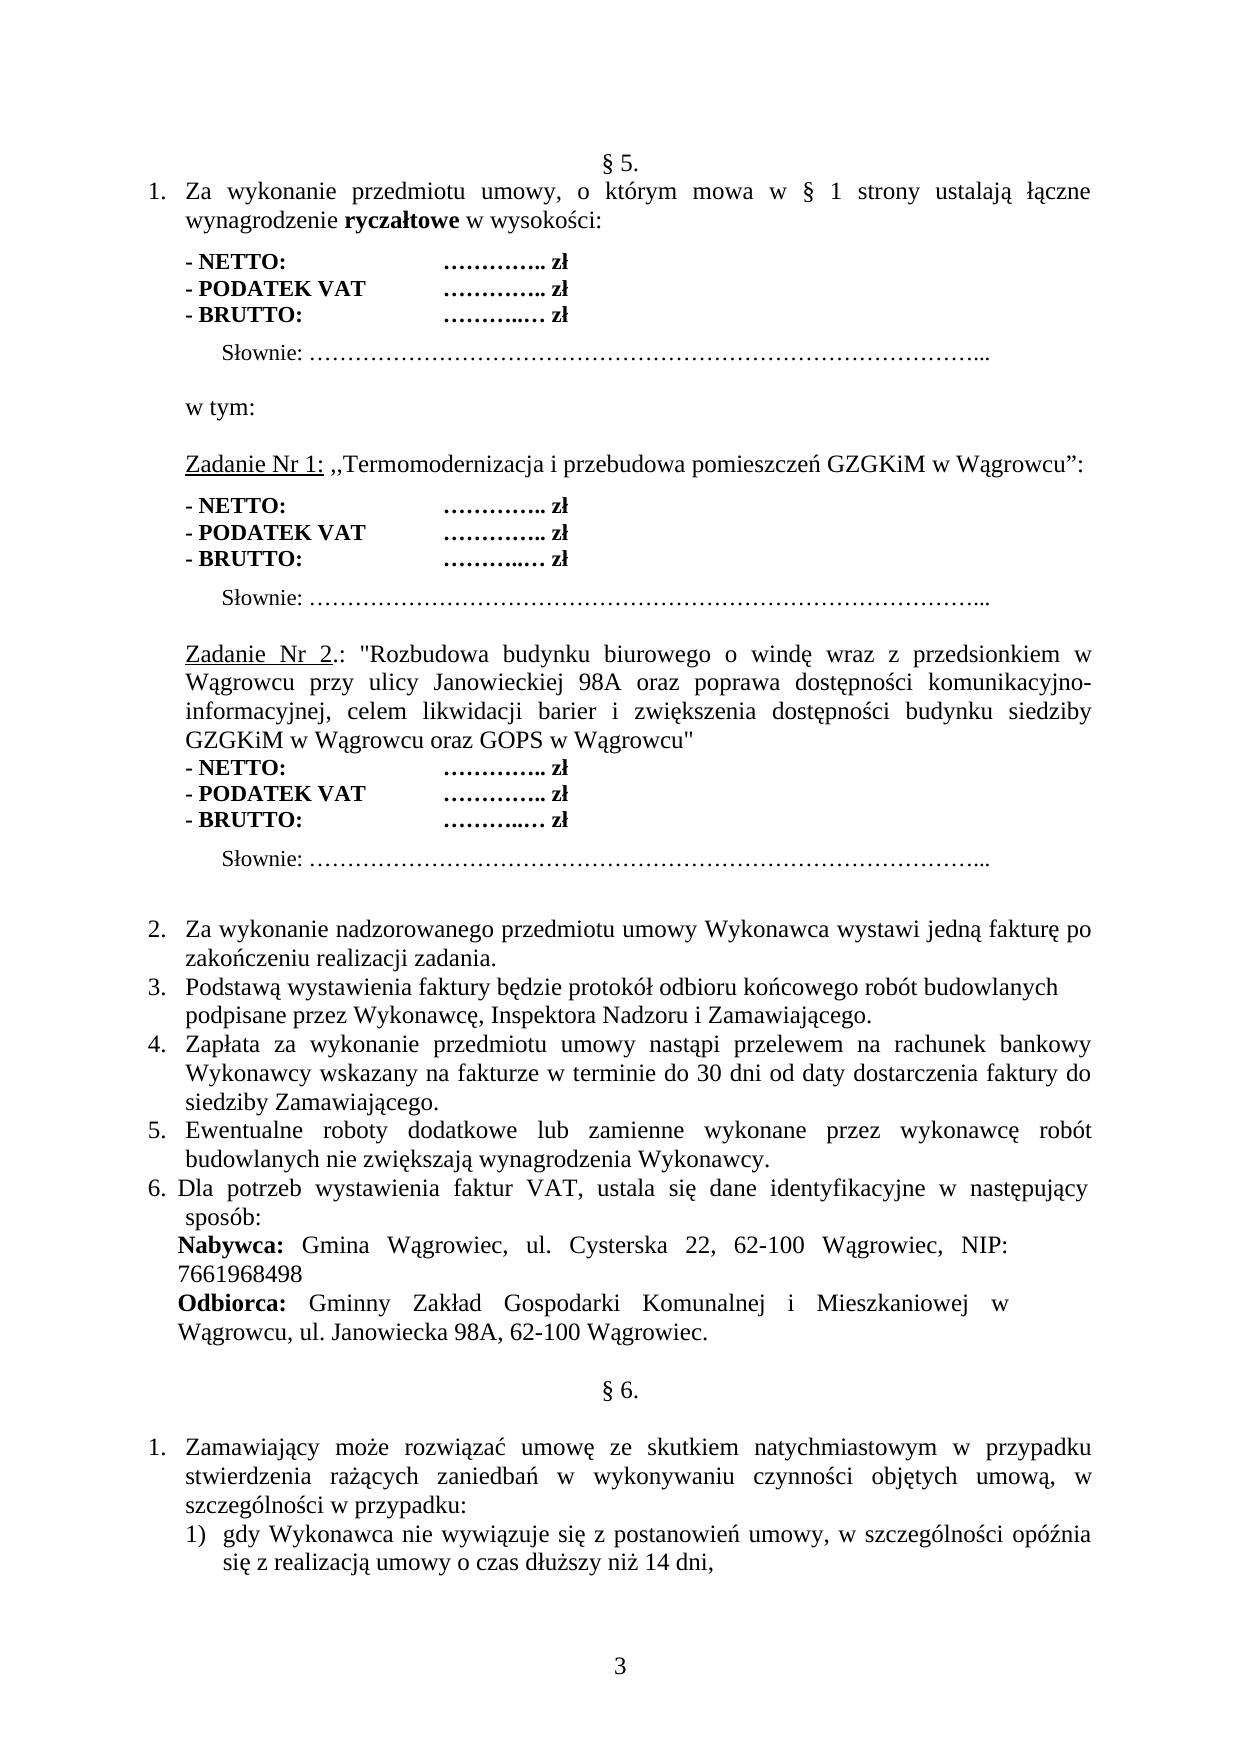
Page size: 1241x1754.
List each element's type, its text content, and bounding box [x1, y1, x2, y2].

text Słownie: ……………………………………………………………………………... [221, 339, 1093, 366]
text § 6. [148, 1375, 1093, 1404]
text - BRUTTO: ………..… zł [148, 806, 1093, 833]
list Ewentualne roboty dodatkowe lub zamienne wykonane przez wykonawcę robót budowlanych nie zwiększają wynagrodzenia Wykonawcy. [148, 1116, 1093, 1173]
text Odbiorca: Gminny Zakład Gospodarki Komunalnej i Mieszkaniowej w Wągrowcu, ul. Janowiecka 98A, 62-100 Wągrowiec. [148, 1288, 1009, 1346]
text Zadanie Nr 2.: "Rozbudowa budynku biurowego o windę wraz z przedsionkiem w Wągrowcu przy ulicy Janowieckiej 98A oraz poprawa dostępności komunikacyjno-informacyjnej, celem likwidacji barier i zwiększenia dostępności budynku siedziby GZGKiM w Wągrowcu oraz GOPS w Wągrowcu" [185, 639, 1093, 754]
text - PODATEK VAT ………….. zł [148, 274, 1093, 301]
text - NETTO: ………….. zł [148, 493, 1093, 519]
text Słownie: ……………………………………………………………………………... [221, 584, 1093, 610]
text w tym: [148, 392, 1093, 421]
text - NETTO: ………….. zł [148, 248, 1093, 274]
text - PODATEK VAT ………….. zł [148, 519, 1093, 545]
list Za wykonanie przedmiotu umowy, o którym mowa w § 1 strony ustalają łączne wynagrodzenie ryczałtowe w wysokości: [148, 176, 1093, 234]
text - NETTO: ………….. zł [148, 754, 1093, 780]
text - BRUTTO: ………..… zł [148, 301, 1093, 327]
text Nabywca: Gmina Wągrowiec, ul. Cysterska 22, 62-100 Wągrowiec, NIP: 7661968498 [148, 1231, 1009, 1288]
list Zamawiający może rozwiązać umowę ze skutkiem natychmiastowym w przypadku stwierdzenia rażących zaniedbań w wykonywaniu czynności objętych umową, w szczególności w przypadku: [148, 1432, 1093, 1519]
list Zapłata za wykonanie przedmiotu umowy nastąpi przelewem na rachunek bankowy Wykonawcy wskazany na fakturze w terminie do 30 dni od daty dostarczenia faktury do siedziby Zamawiającego. [148, 1029, 1093, 1116]
text - PODATEK VAT ………….. zł [148, 780, 1093, 806]
list Za wykonanie nadzorowanego przedmiotu umowy Wykonawca wystawi jedną fakturę po zakończeniu realizacji zadania. [148, 914, 1093, 972]
text Zadanie Nr 1: ,,Termomodernizacja i przebudowa pomieszczeń GZGKiM w Wągrowcu”: [148, 449, 1093, 478]
list Podstawą wystawienia faktury będzie protokół odbioru końcowego robót budowlanych podpisane przez Wykonawcę, Inspektora Nadzoru i Zamawiającego. [148, 972, 1093, 1029]
list gdy Wykonawca nie wywiązuje się z postanowień umowy, w szczególności opóźnia się z realizacją umowy o czas dłuższy niż 14 dni, [185, 1519, 1093, 1576]
text - BRUTTO: ………..… zł [148, 545, 1093, 572]
text Słownie: ……………………………………………………………………………... [221, 845, 1093, 871]
list Dla potrzeb wystawienia faktur VAT, ustala się dane identyfikacyjne w następujący sposób: [148, 1173, 1089, 1231]
text § 5. [148, 148, 1093, 176]
